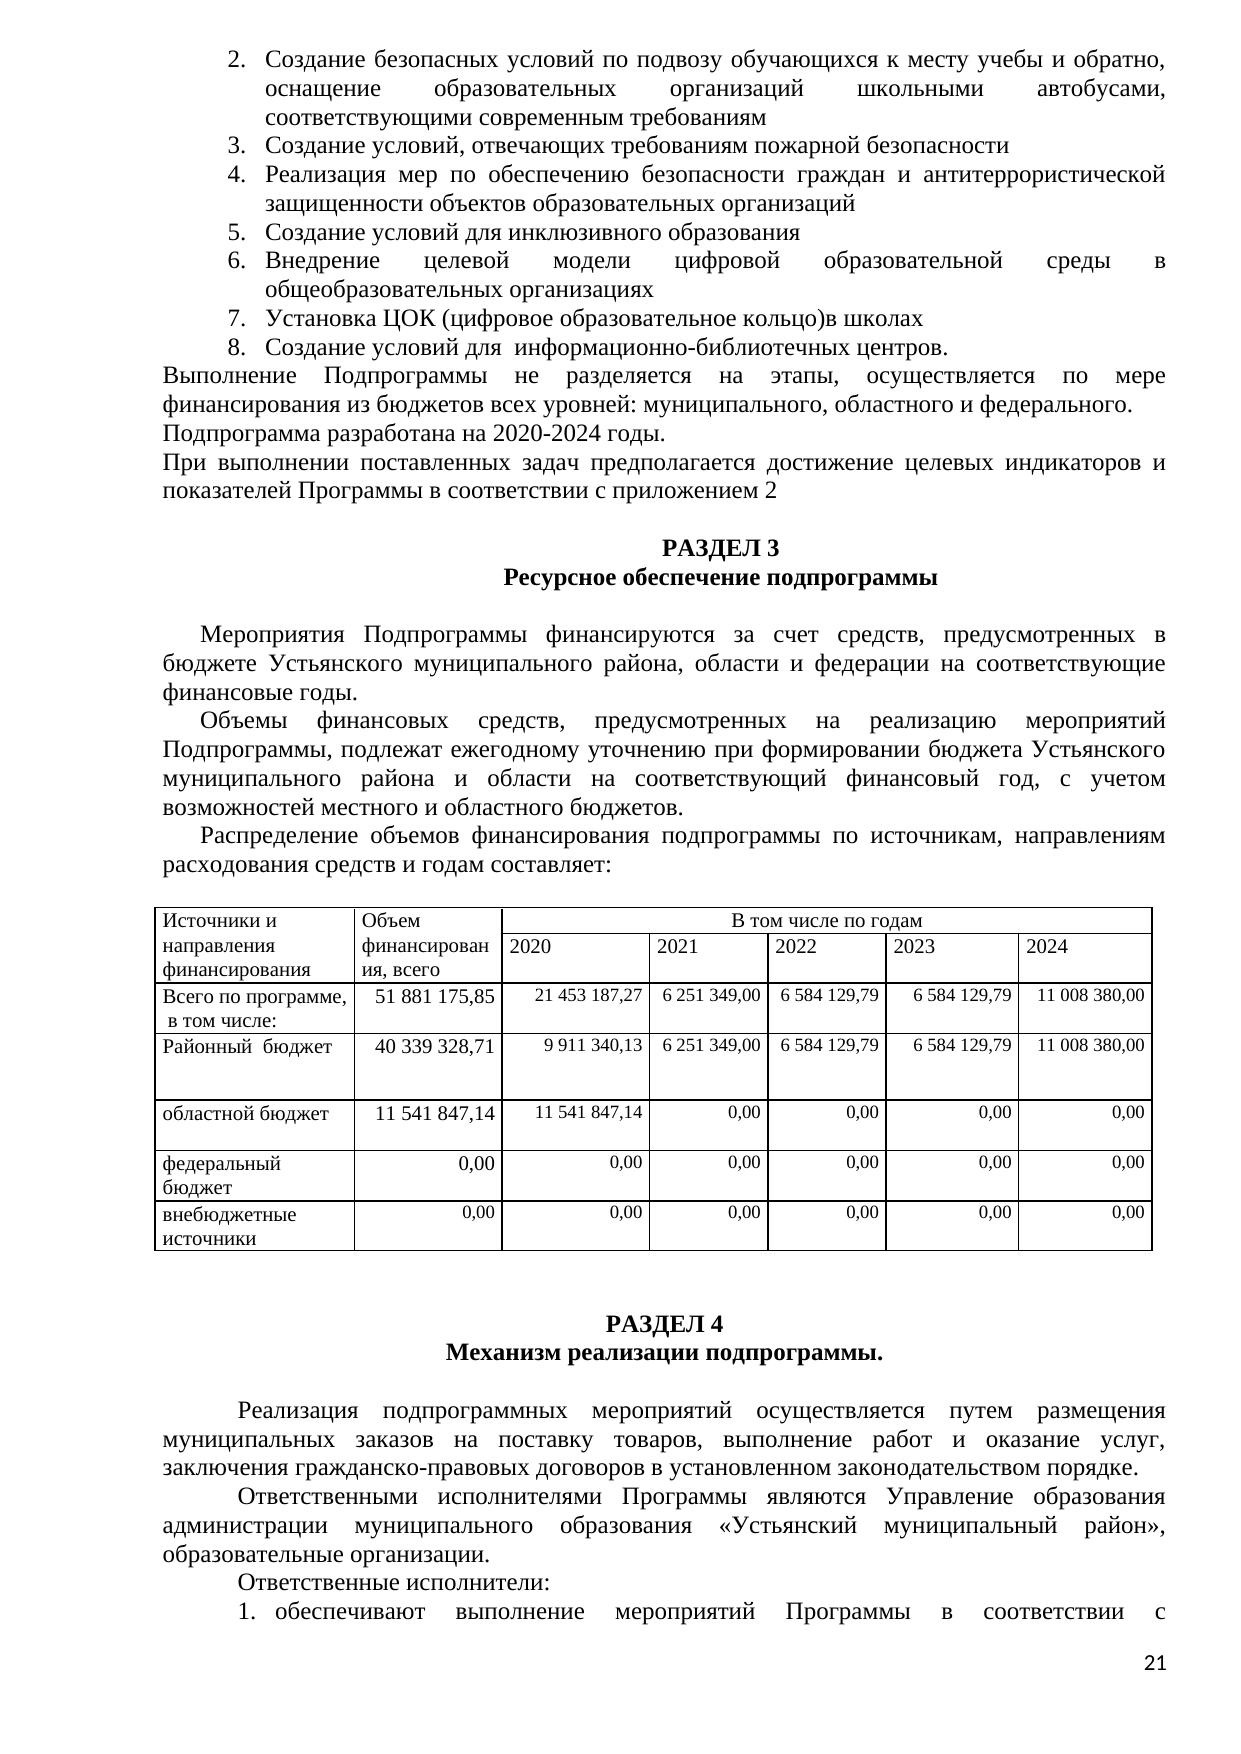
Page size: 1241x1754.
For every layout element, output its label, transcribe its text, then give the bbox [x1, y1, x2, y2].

table_cell 11 008 380,00 [1019, 984, 1151, 1032]
table_cell 2024 [1019, 934, 1151, 982]
table_cell 2023 [887, 934, 1018, 982]
text Мероприятия Подпрограммы финансируются за счет средств, предусмотренных в бюджете Устьянского муниципального района, области и федерации на соответствующие финансовые годы. [162, 619, 1167, 706]
list Реализация мер по обеспечению безопасности граждан и антитеррористической защищенности объектов образовательных организаций [227, 159, 1167, 217]
list Создание безопасных условий по подвозу обучающихся к месту учебы и обратно, оснащение образовательных организаций школьными автобусами, соответствующими современным требованиям [227, 44, 1167, 131]
text При выполнении поставленных задач предполагается достижение целевых индикаторов и показателей Программы в соответствии с приложением 2 [162, 447, 1167, 504]
table_cell областной бюджет [156, 1101, 354, 1149]
table_cell 0,00 [1019, 1151, 1151, 1200]
table_cell 0,00 [887, 1101, 1018, 1149]
table_cell 6 251 349,00 [650, 984, 767, 1032]
table_header Объем финансирования, всего [355, 908, 502, 982]
text Реализация подпрограммных мероприятий осуществляется путем размещения муниципальных заказов на поставку товаров, выполнение работ и оказание услуг, заключения гражданско-правовых договоров в установленном законодательством порядке. [162, 1395, 1167, 1481]
table_cell 0,00 [650, 1202, 767, 1249]
table_cell 6 584 129,79 [769, 984, 885, 1032]
table_cell 0,00 [1019, 1101, 1151, 1149]
text РАЗДЕЛ 3 [275, 533, 1167, 562]
table_cell внебюджетные источники [156, 1202, 354, 1249]
text Ресурсное обеспечение подпрограммы [275, 562, 1167, 591]
table_cell 6 584 129,79 [887, 984, 1018, 1032]
table_cell 51 881 175,85 [355, 984, 501, 1032]
table_cell 11 541 847,14 [355, 1101, 501, 1149]
table_header Источники и направления финансирования [156, 908, 354, 982]
table_cell 0,00 [503, 1151, 649, 1200]
table_cell 21 453 187,27 [503, 984, 649, 1032]
table_cell 11 541 847,14 [503, 1101, 649, 1149]
table_cell 6 584 129,79 [887, 1034, 1018, 1099]
text Механизм реализации подпрограммы. [162, 1337, 1167, 1366]
table_cell 0,00 [650, 1151, 767, 1200]
table_cell 2020 [503, 934, 649, 982]
list Создание условий для инклюзивного образования [227, 217, 1167, 246]
table_cell 0,00 [769, 1202, 885, 1249]
table_cell 9 911 340,13 [503, 1034, 649, 1099]
table_cell 0,00 [503, 1202, 649, 1249]
text Подпрограмма разработана на 2020-2024 годы. [162, 418, 1167, 447]
list Создание условий, отвечающих требованиям пожарной безопасности [227, 131, 1167, 159]
table_cell 11 008 380,00 [1019, 1034, 1151, 1099]
table_cell 0,00 [769, 1151, 885, 1200]
list Внедрение целевой модели цифровой образовательной среды в общеобразовательных организациях [227, 246, 1167, 303]
table_cell 0,00 [650, 1101, 767, 1149]
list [237, 1596, 1167, 1625]
text Ответственными исполнителями Программы являются Управление образования администрации муниципального образования «Устьянский муниципальный район», образовательные организации. [162, 1481, 1167, 1567]
table_cell 2021 [650, 934, 767, 982]
table_cell 6 584 129,79 [769, 1034, 885, 1099]
table_cell 2022 [769, 934, 885, 982]
text Распределение объемов финансирования подпрограммы по источникам, направлениям расходования средств и годам составляет: [162, 821, 1167, 878]
table_cell 0,00 [887, 1151, 1018, 1200]
table_header В том числе по годам [503, 908, 1151, 932]
table_cell Всего по программе, в том числе: [156, 984, 354, 1032]
table_cell 0,00 [1019, 1202, 1151, 1249]
text Объемы финансовых средств, предусмотренных на реализацию мероприятий Подпрограммы, подлежат ежегодному уточнению при формировании бюджета Устьянского муниципального района и области на соответствующий финансовый год, с учетом возможностей местного и областного бюджетов. [162, 706, 1167, 821]
table_cell 0,00 [355, 1151, 501, 1200]
table_cell 40 339 328,71 [355, 1034, 501, 1099]
table_cell Районный бюджет [156, 1034, 354, 1099]
text Выполнение Подпрограммы не разделяется на этапы, осуществляется по мере финансирования из бюджетов всех уровней: муниципального, областного и федерального. [162, 361, 1167, 418]
text Ответственные исполнители: [162, 1567, 1167, 1596]
table_cell 6 251 349,00 [650, 1034, 767, 1099]
table_cell 0,00 [887, 1202, 1018, 1249]
table_cell 0,00 [355, 1202, 501, 1249]
table_cell 0,00 [769, 1101, 885, 1149]
text РАЗДЕЛ 4 [162, 1309, 1167, 1337]
list Создание условий для информационно-библиотечных центров. [227, 332, 1167, 361]
list Установка ЦОК (цифровое образовательное кольцо)в школах [227, 303, 1167, 332]
table_cell федеральный бюджет [156, 1151, 354, 1200]
